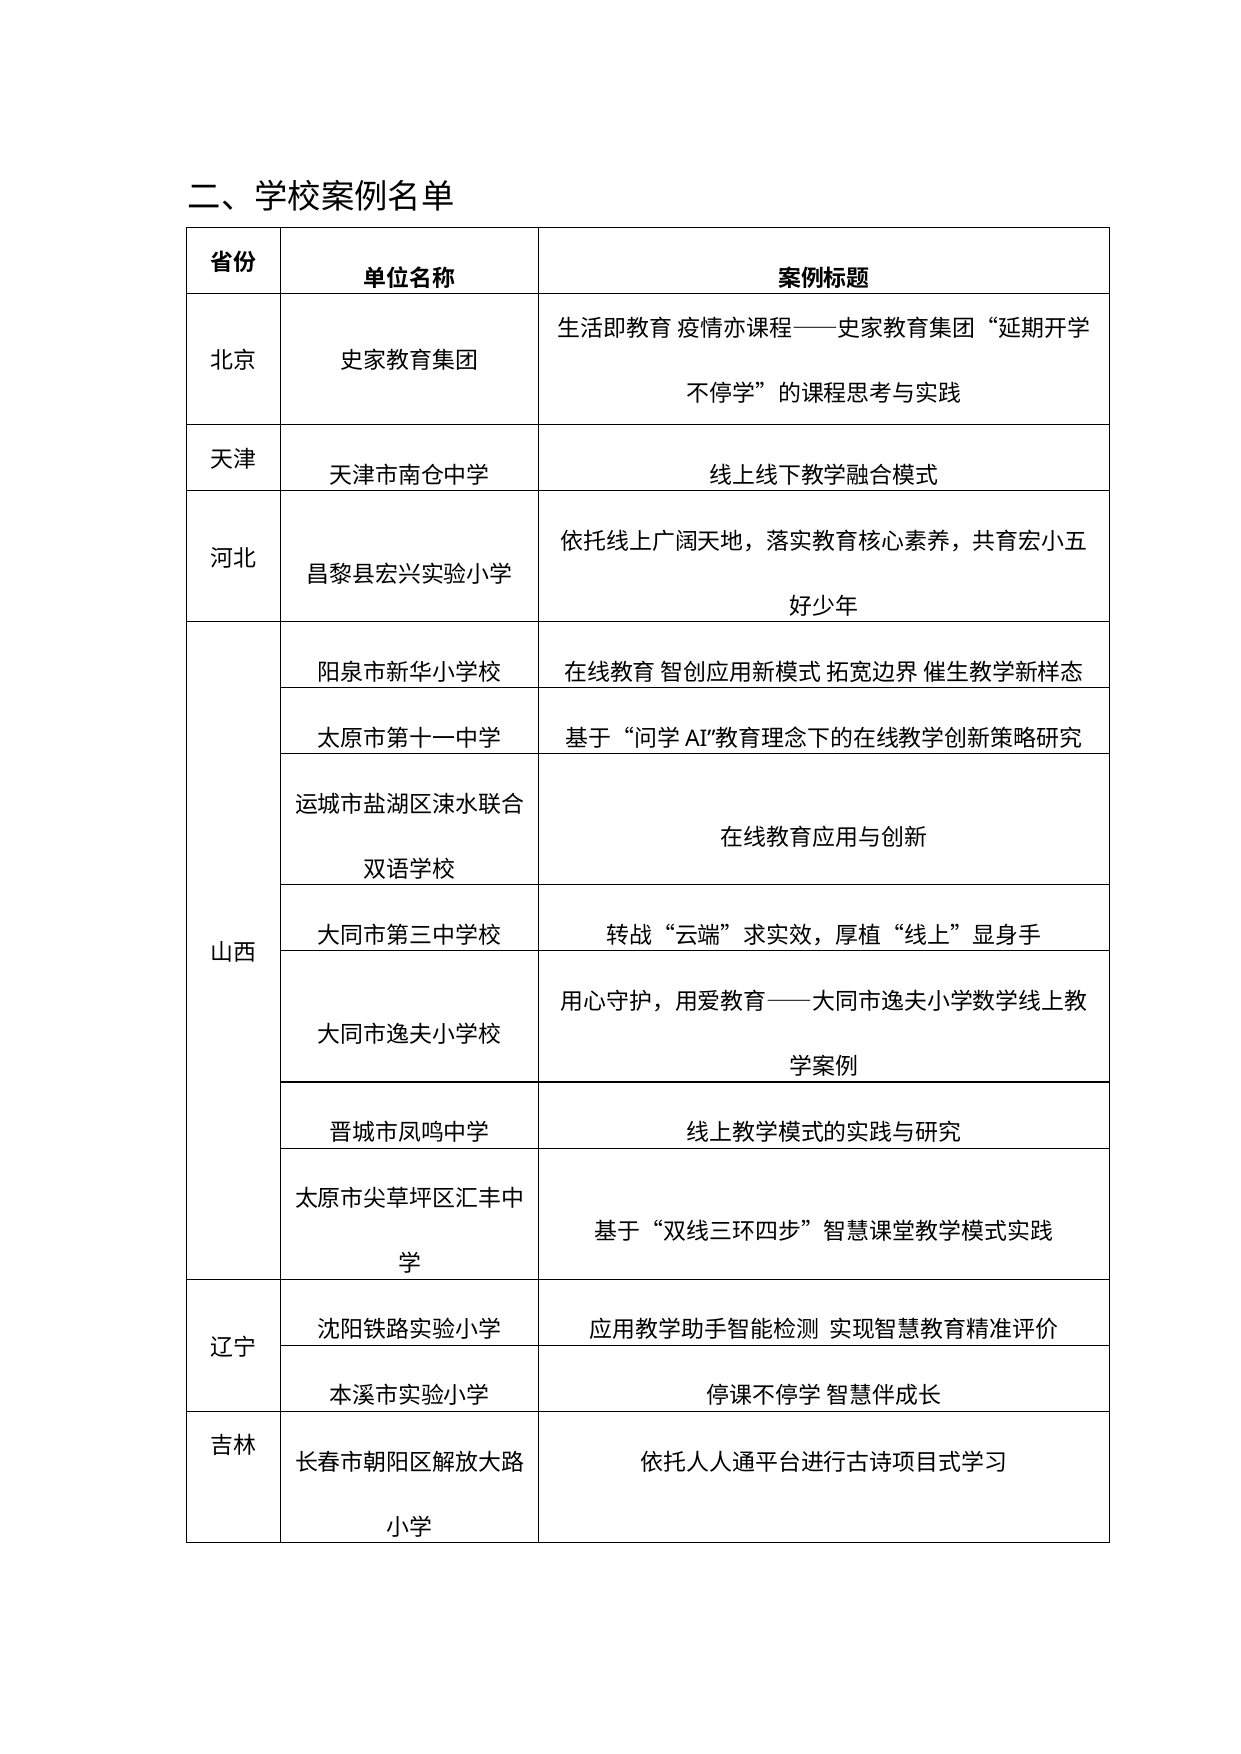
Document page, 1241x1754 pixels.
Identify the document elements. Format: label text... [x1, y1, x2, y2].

table_header 省份 [187, 228, 280, 293]
table_cell 停课不停学 智慧伴成长 [539, 1346, 1109, 1411]
table_cell 阳泉市新华小学校 [281, 622, 538, 687]
table_cell 转战“云端”求实效，厚植“线上”显身手 [539, 885, 1109, 950]
table_cell 在线教育 智创应用新模式 拓宽边界 催生教学新样态 [539, 622, 1109, 687]
table_cell 在线教育应用与创新 [539, 754, 1109, 884]
table_cell 线上教学模式的实践与研究 [539, 1083, 1109, 1147]
table_cell 用心守护，用爱教育——大同市逸夫小学数学线上教学案例 [539, 951, 1109, 1081]
table_cell 河北 [187, 491, 280, 621]
table_cell 史家教育集团 [281, 294, 538, 424]
table_cell 天津 [187, 425, 280, 490]
table_cell 北京 [187, 294, 280, 424]
table_cell 应用教学助手智能检测 实现智慧教育精准评价 [539, 1280, 1109, 1344]
table_header 案例标题 [539, 228, 1109, 293]
table_cell 依托人人通平台进行古诗项目式学习 [539, 1412, 1109, 1542]
table_cell 运城市盐湖区涑水联合双语学校 [281, 754, 538, 884]
table_cell 依托线上广阔天地，落实教育核心素养，共育宏小五好少年 [539, 491, 1109, 621]
table_cell 沈阳铁路实验小学 [281, 1280, 538, 1344]
table_header 单位名称 [281, 228, 538, 293]
table_cell 昌黎县宏兴实验小学 [281, 491, 538, 621]
table_cell 长春市朝阳区解放大路小学 [281, 1412, 538, 1542]
table_cell 生活即教育 疫情亦课程——史家教育集团“延期开学不停学”的课程思考与实践 [539, 294, 1109, 424]
table_cell 太原市尖草坪区汇丰中学 [281, 1149, 538, 1278]
table_cell 基于“双线三环四步”智慧课堂教学模式实践 [539, 1149, 1109, 1278]
table_cell 辽宁 [187, 1280, 280, 1411]
table_cell 吉林 [187, 1412, 280, 1542]
table_cell 晋城市凤鸣中学 [281, 1083, 538, 1147]
table_cell 山西 [187, 622, 280, 1278]
table_cell 太原市第十一中学 [281, 688, 538, 753]
table_cell 本溪市实验小学 [281, 1346, 538, 1411]
list 学校案例名单 [187, 162, 1053, 227]
table_cell 天津市南仓中学 [281, 425, 538, 490]
table_cell 大同市逸夫小学校 [281, 951, 538, 1081]
table_cell 基于“问学AI”教育理念下的在线教学创新策略研究 [539, 688, 1109, 753]
table_cell 大同市第三中学校 [281, 885, 538, 950]
table_cell 线上线下教学融合模式 [539, 425, 1109, 490]
